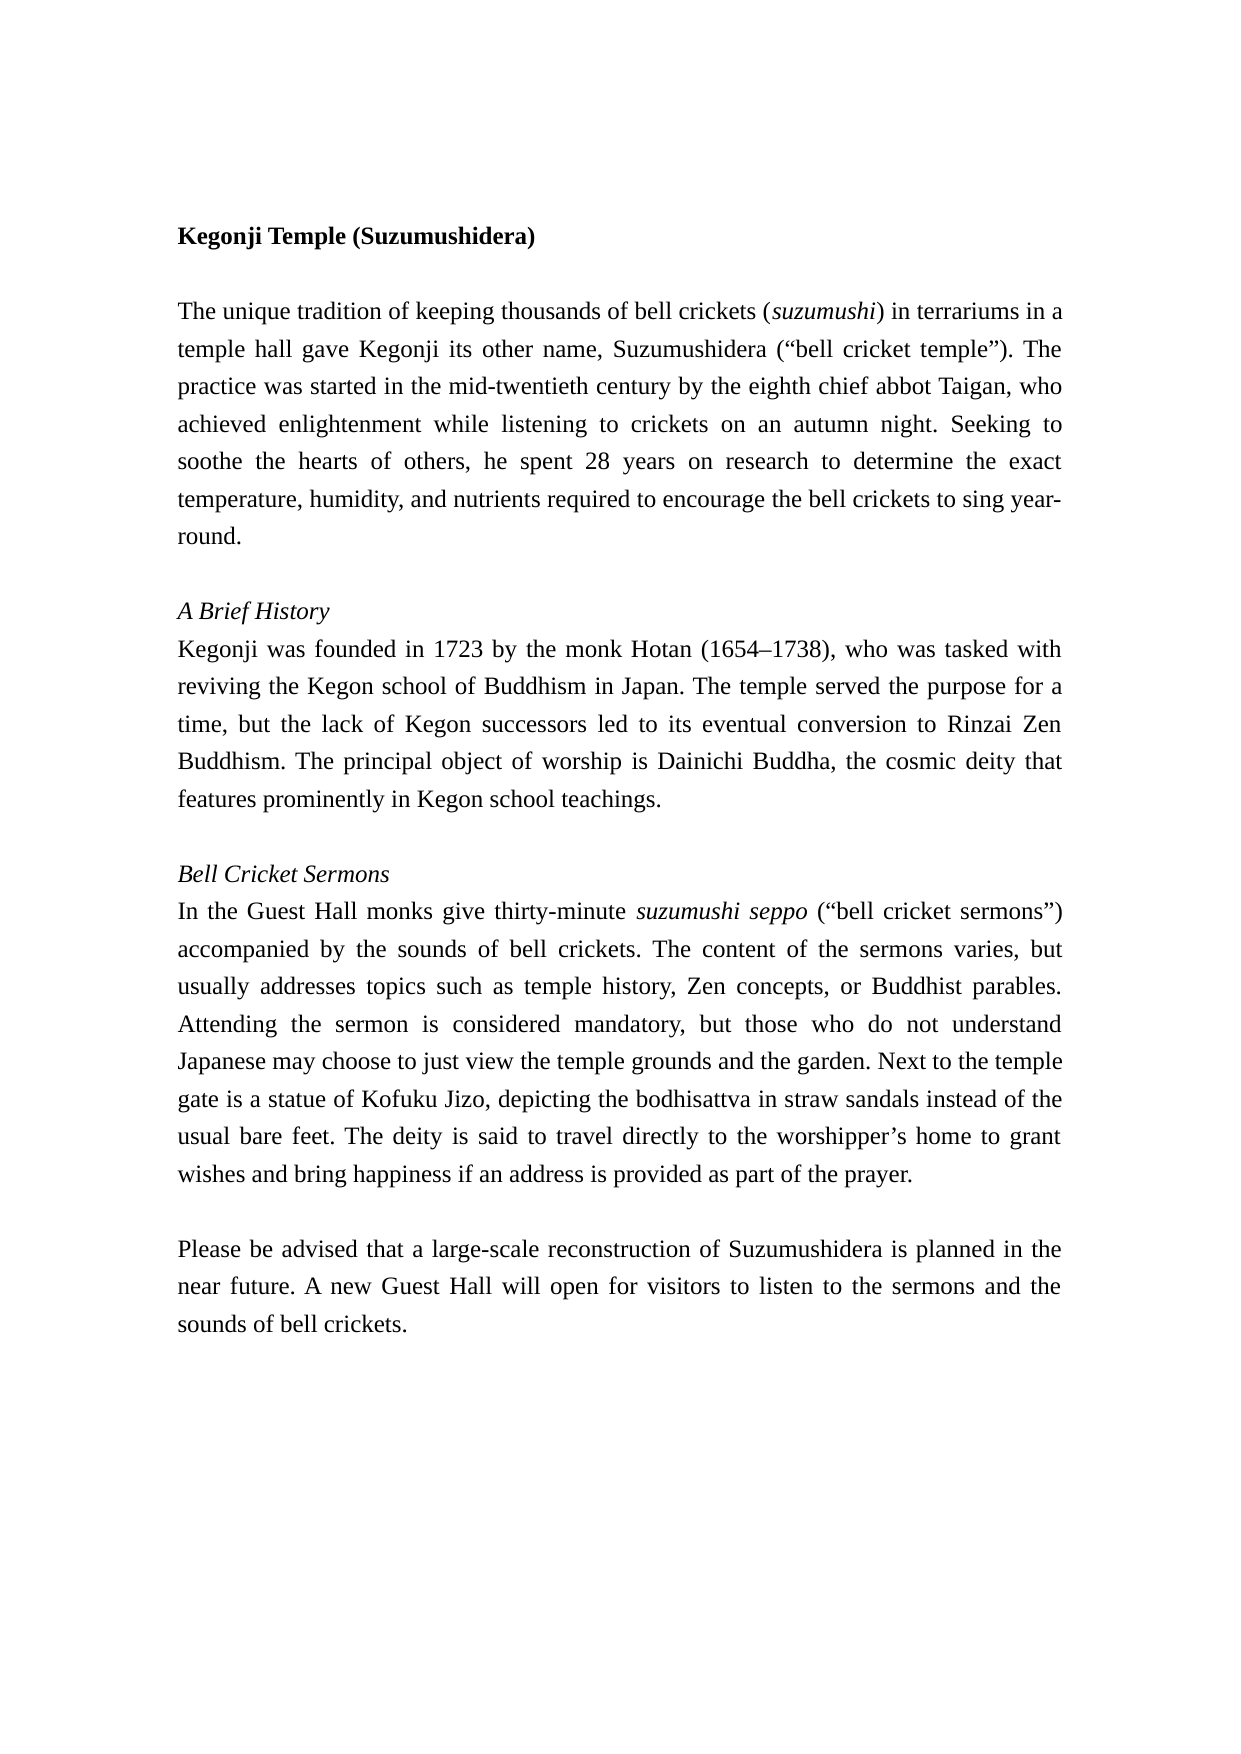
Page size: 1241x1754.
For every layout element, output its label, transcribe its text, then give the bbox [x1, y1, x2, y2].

text In the Guest Hall monks give thirty-minute suzumushi seppo (“bell cricket sermons”) accompanied by the sounds of bell crickets. The content of the sermons varies, but usually addresses topics such as temple history, Zen concepts, or Buddhist parables. Attending the sermon is considered mandatory, but those who do not understand Japanese may choose to just view the temple grounds and the garden. Next to the temple gate is a statue of Kofuku Jizo, depicting the bodhisattva in straw sandals instead of the usual bare feet. The deity is said to travel directly to the worshipper’s home to grant wishes and bring happiness if an address is provided as part of the prayer. [177, 892, 1063, 1192]
text Please be advised that a large-scale reconstruction of Suzumushidera is planned in the near future. A new Guest Hall will open for visitors to listen to the sermons and the sounds of bell crickets. [177, 1229, 1063, 1342]
text Bell Cricket Sermons [177, 854, 1063, 892]
text The unique tradition of keeping thousands of bell crickets (suzumushi) in terrariums in a temple hall gave Kegonji its other name, Suzumushidera (“bell cricket temple”). The practice was started in the mid-twentieth century by the eighth chief abbot Taigan, who achieved enlightenment while listening to crickets on an autumn night. Seeking to soothe the hearts of others, he spent 28 years on research to determine the exact temperature, humidity, and nutrients required to encourage the bell crickets to sing year-round. [177, 292, 1063, 554]
text Kegonji Temple (Suzumushidera) [177, 217, 1063, 254]
text Kegonji was founded in 1723 by the monk Hotan (1654–1738), who was tasked with reviving the Kegon school of Buddhism in Japan. The temple served the purpose for a time, but the lack of Kegon successors led to its eventual conversion to Rinzai Zen Buddhism. The principal object of worship is Dainichi Buddha, the cosmic deity that features prominently in Kegon school teachings. [177, 629, 1063, 817]
text A Brief History [177, 592, 1063, 629]
